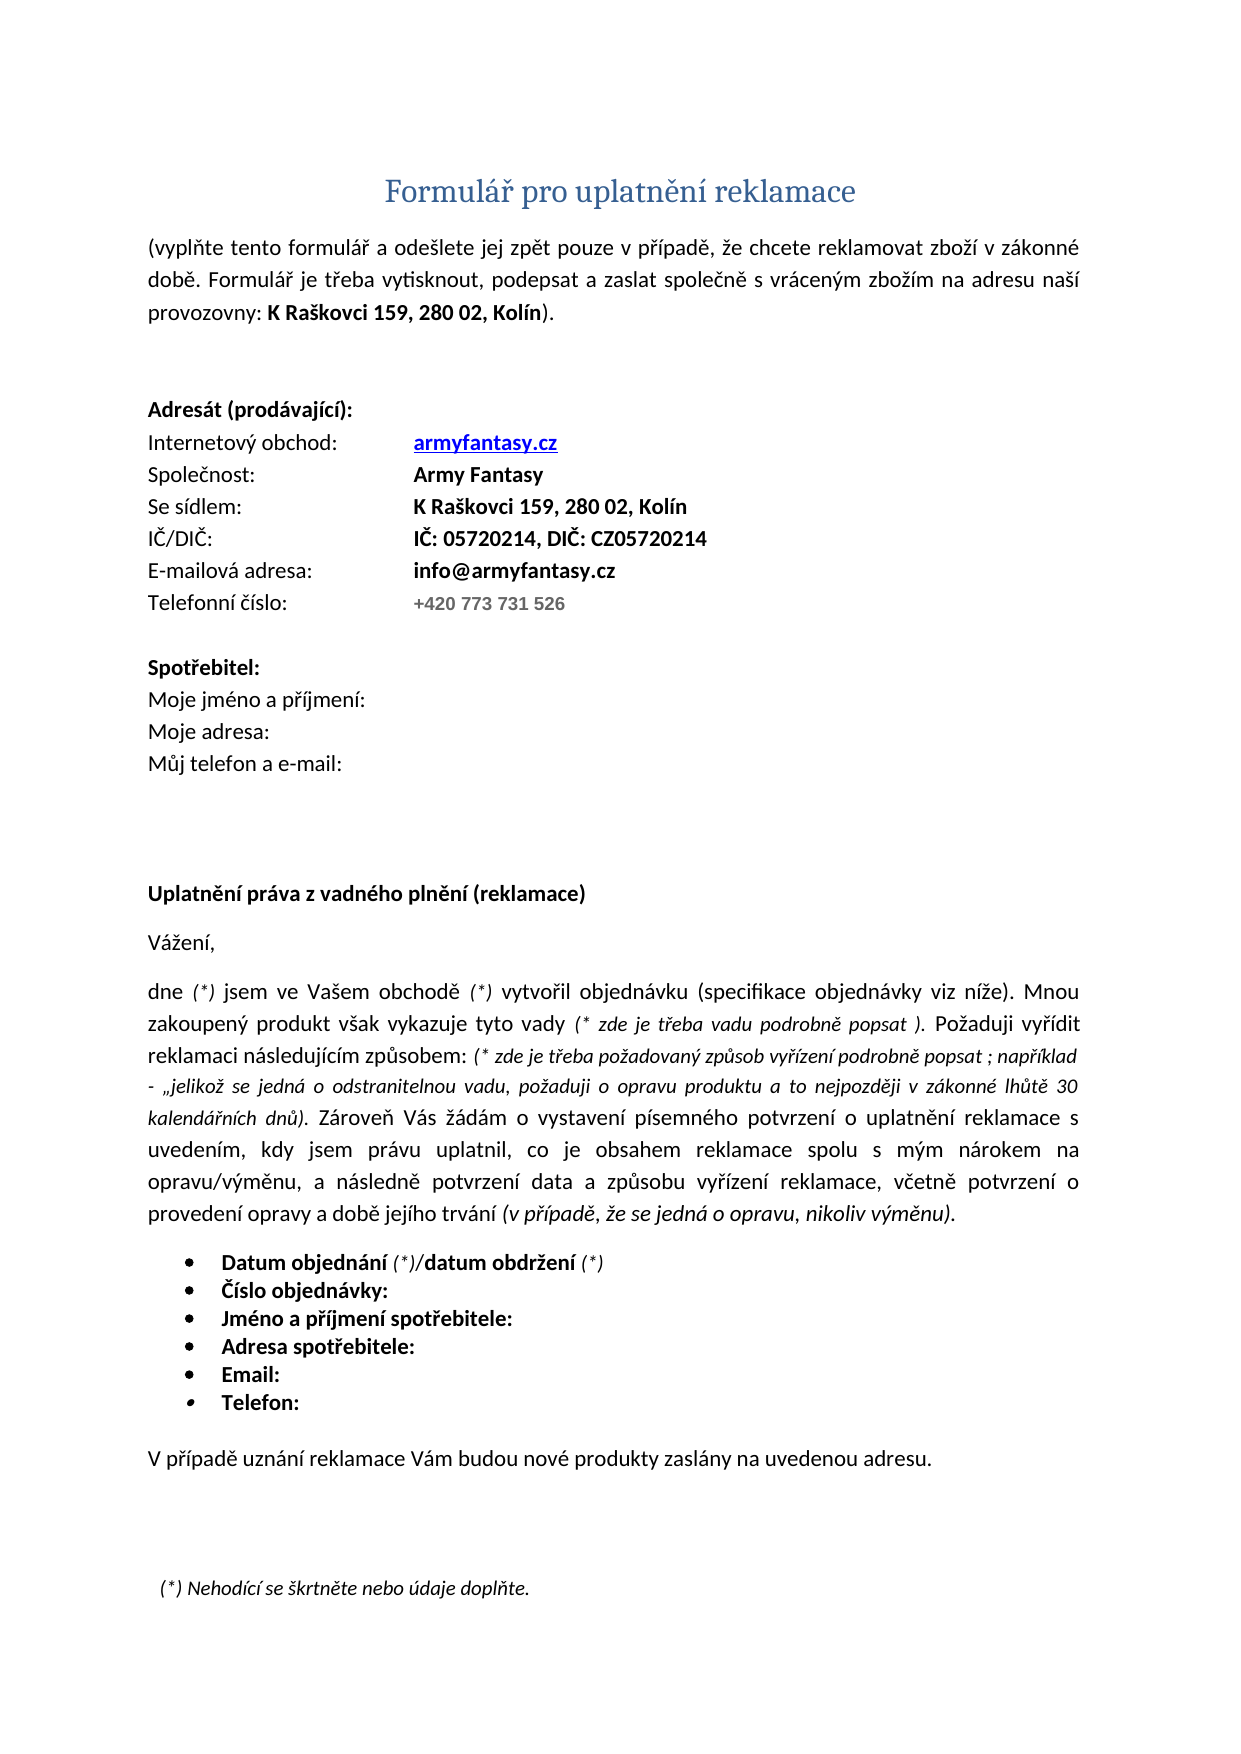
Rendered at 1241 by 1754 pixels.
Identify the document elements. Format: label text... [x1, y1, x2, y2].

text Moje jméno a příjmení: [148, 685, 1081, 713]
text Vážení, [148, 928, 1081, 956]
list Číslo objednávky: [185, 1276, 1093, 1304]
text Telefonní číslo: +420 773 731 526 [148, 588, 1081, 617]
text V případě uznání reklamace Vám budou nové produkty zaslány na uvedenou adresu. [148, 1444, 1093, 1472]
text (vyplňte tento formulář a odešlete jej zpět pouze v případě, že chcete reklamovat zboží v zákonné době. Formulář je třeba vytisknout, podepsat a zaslat společně s vráceným zbožím na adresu naší provozovny: K Raškovci 159, 280 02, Kolín). [148, 233, 1081, 326]
text Společnost: Army Fantasy [148, 460, 1081, 488]
list Email: [185, 1360, 1093, 1388]
list Telefon: [185, 1388, 1093, 1416]
list Adresa spotřebitele: [185, 1332, 1093, 1360]
list Datum objednání (*)/datum obdržení (*) [185, 1248, 1093, 1276]
text Formulář pro uplatnění reklamace [148, 173, 1093, 211]
text Adresát (prodávající): [148, 395, 1081, 423]
text dne (*) jsem ve Vašem obchodě (*) vytvořil objednávku (specifikace objednávky viz níže). Mnou zakoupený produkt však vykazuje tyto vady (* zde je třeba vadu podrobně popsat ). Požaduji vyřídit reklamaci následujícím způsobem: (* zde je třeba požadovaný způsob vyřízení podrobně popsat ; například - „jelikož se jedná o odstranitelnou vadu, požaduji o opravu produktu a to nejpozději v zákonné lhůtě 30 kalendářních dnů). Zároveň Vás žádám o vystavení písemného potvrzení o uplatnění reklamace s uvedením, kdy jsem právu uplatnil, co je obsahem reklamace spolu s mým nárokem na opravu/výměnu, a následně potvrzení data a způsobu vyřízení reklamace, včetně potvrzení o provedení opravy a době jejího trvání (v případě, že se jedná o opravu, nikoliv výměnu). [148, 977, 1081, 1227]
text Moje adresa: [148, 717, 1081, 745]
text Spotřebitel: [148, 653, 1081, 681]
text Uplatnění práva z vadného plnění (reklamace) [148, 879, 1081, 907]
text (*) Nehodící se škrtněte nebo údaje doplňte. [159, 1575, 1081, 1601]
text Můj telefon a e-mail: [148, 749, 1081, 777]
text E-mailová adresa: info@armyfantasy.cz [148, 556, 1081, 584]
list Jméno a příjmení spotřebitele: [185, 1304, 1093, 1332]
text Internetový obchod: armyfantasy.cz [148, 428, 1081, 456]
text Se sídlem: K Raškovci 159, 280 02, Kolín [148, 492, 1081, 520]
text IČ/DIČ: IČ: 05720214, DIČ: CZ05720214 [148, 524, 1081, 552]
